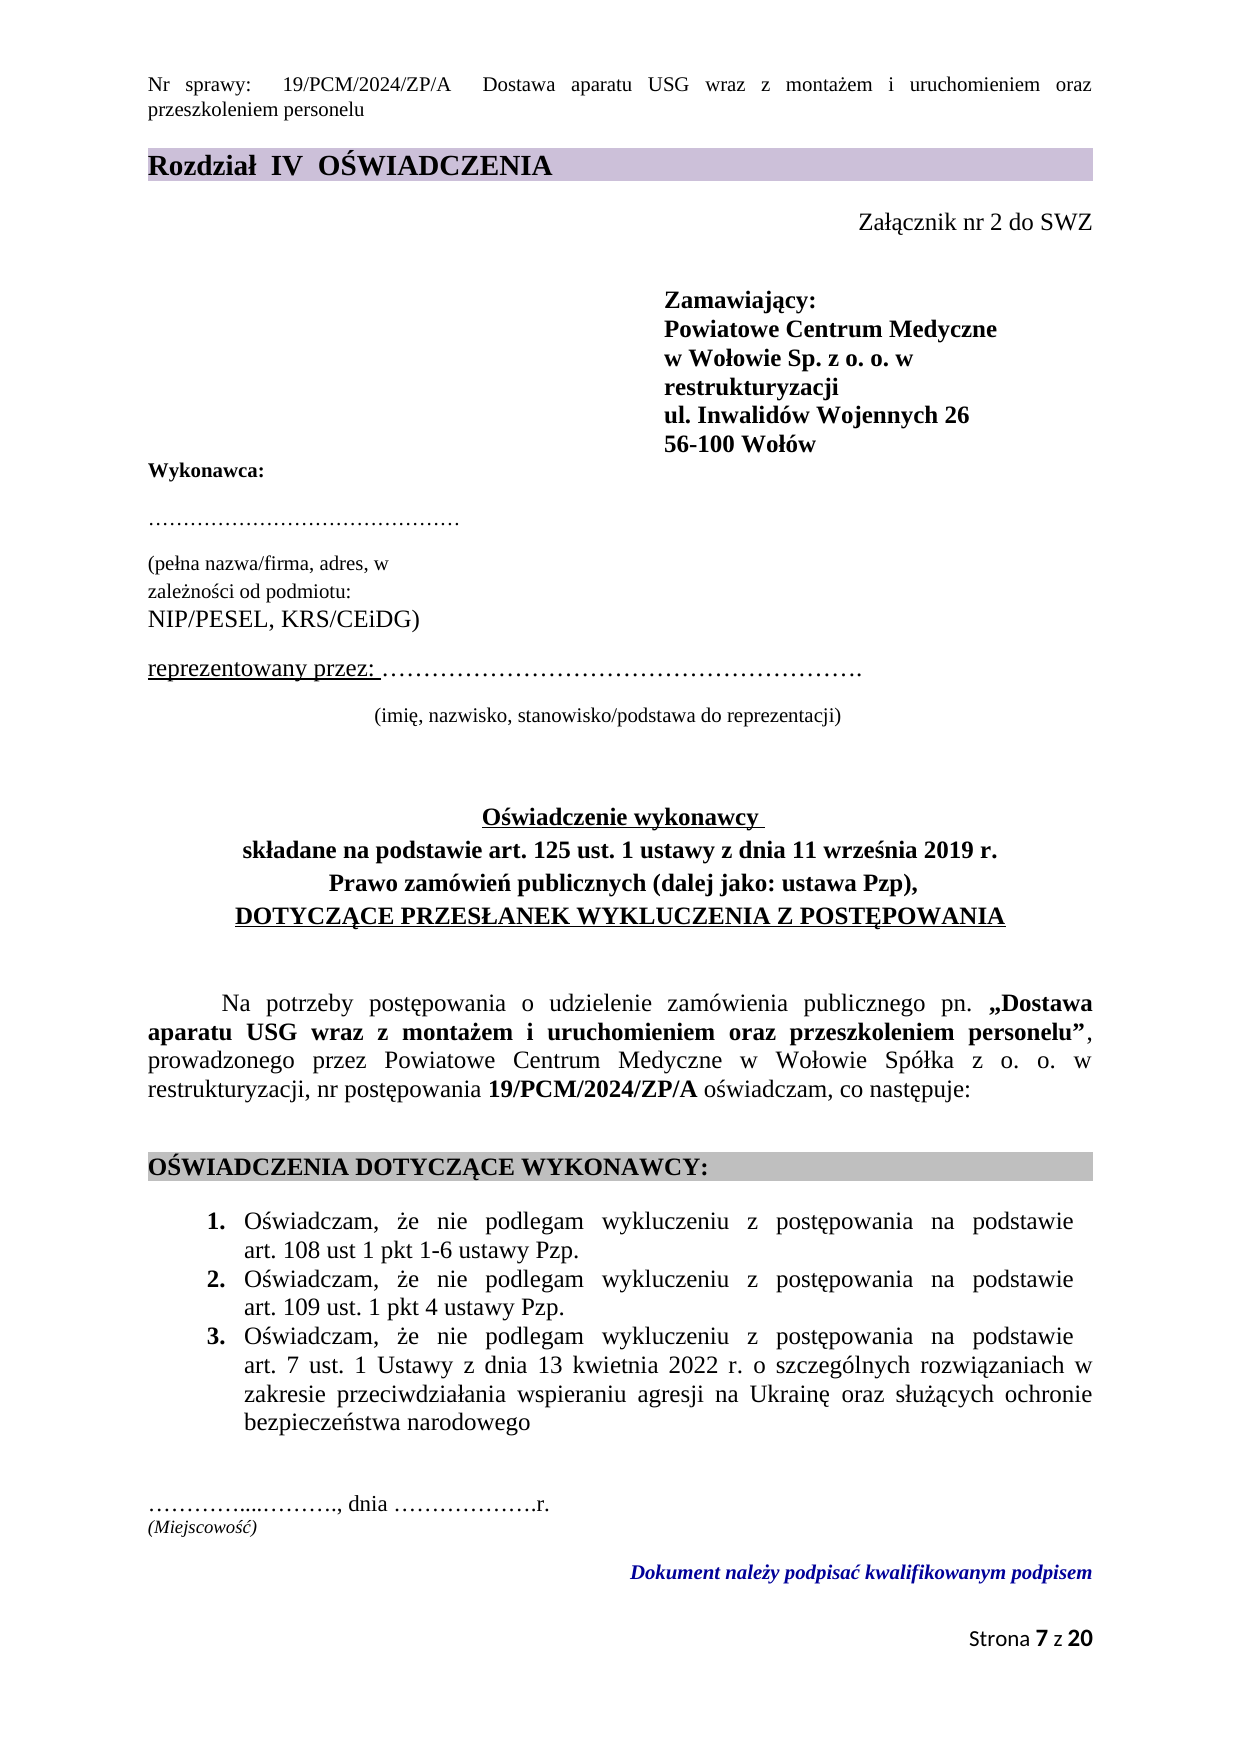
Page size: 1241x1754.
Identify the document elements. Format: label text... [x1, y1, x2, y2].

text OŚWIADCZENIA DOTYCZĄCE WYKONAWCY: [148, 1152, 1093, 1181]
text DOTYCZĄCE PRZESŁANEK WYKLUCZENIA Z POSTĘPOWANIA [148, 901, 1093, 930]
text 56-100 Wołów [664, 429, 1093, 458]
list Oświadczam, że nie podlegam wykluczeniu z postępowania na podstawie art. 109 ust. 1 pkt 4 ustawy Pzp. [207, 1264, 1093, 1321]
list Oświadczam, że nie podlegam wykluczeniu z postępowania na podstawie art. 7 ust. 1 Ustawy z dnia 13 kwietnia 2022 r. o szczególnych rozwiązaniach w zakresie przeciwdziałania wspieraniu agresji na Ukrainę oraz służących ochronie bezpieczeństwa narodowego [207, 1321, 1093, 1436]
text (pełna nazwa/firma, adres, w zależności od podmiotu: NIP/PESEL, KRS/CEiDG) [148, 551, 472, 633]
text (Miejscowość) [148, 1516, 1093, 1538]
text Wykonawca: [148, 458, 1093, 482]
list Oświadczam, że nie podlegam wykluczeniu z postępowania na podstawie art. 108 ust 1 pkt 1-6 ustawy Pzp. [207, 1206, 1093, 1264]
text Dokument należy podpisać kwalifikowanym podpisem [148, 1559, 1093, 1584]
text Powiatowe Centrum Medyczne w Wołowie Sp. z o. o. w restrukturyzacji [664, 314, 1093, 400]
text składane na podstawie art. 125 ust. 1 ustawy z dnia 11 września 2019 r. [148, 835, 1093, 864]
text Rozdział IV OŚWIADCZENIA [148, 148, 1093, 181]
text ul. Inwalidów Wojennych 26 [664, 400, 1093, 429]
text Prawo zamówień publicznych (dalej jako: ustawa Pzp), [148, 868, 1093, 897]
text reprezentowany przez: …………………………………………………. [148, 653, 1093, 682]
text Zamawiający: [664, 285, 1093, 314]
text (imię, nazwisko, stanowisko/podstawa do reprezentacji) [295, 703, 1096, 727]
text Oświadczenie wykonawcy [148, 802, 1093, 831]
text Na potrzeby postępowania o udzielenie zamówienia publicznego pn. „Dostawa aparatu USG wraz z montażem i uruchomieniem oraz przeszkoleniem personelu”, prowadzonego przez Powiatowe Centrum Medyczne w Wołowie Spółka z o. o. w restrukturyzacji, nr postępowania 19/PCM/2024/ZP/A oświadczam, co następuje: [148, 988, 1093, 1103]
text ……………………………………… [148, 506, 472, 530]
text Załącznik nr 2 do SWZ [148, 207, 1093, 236]
text …………....………., dnia ……………….r. [148, 1490, 1093, 1516]
